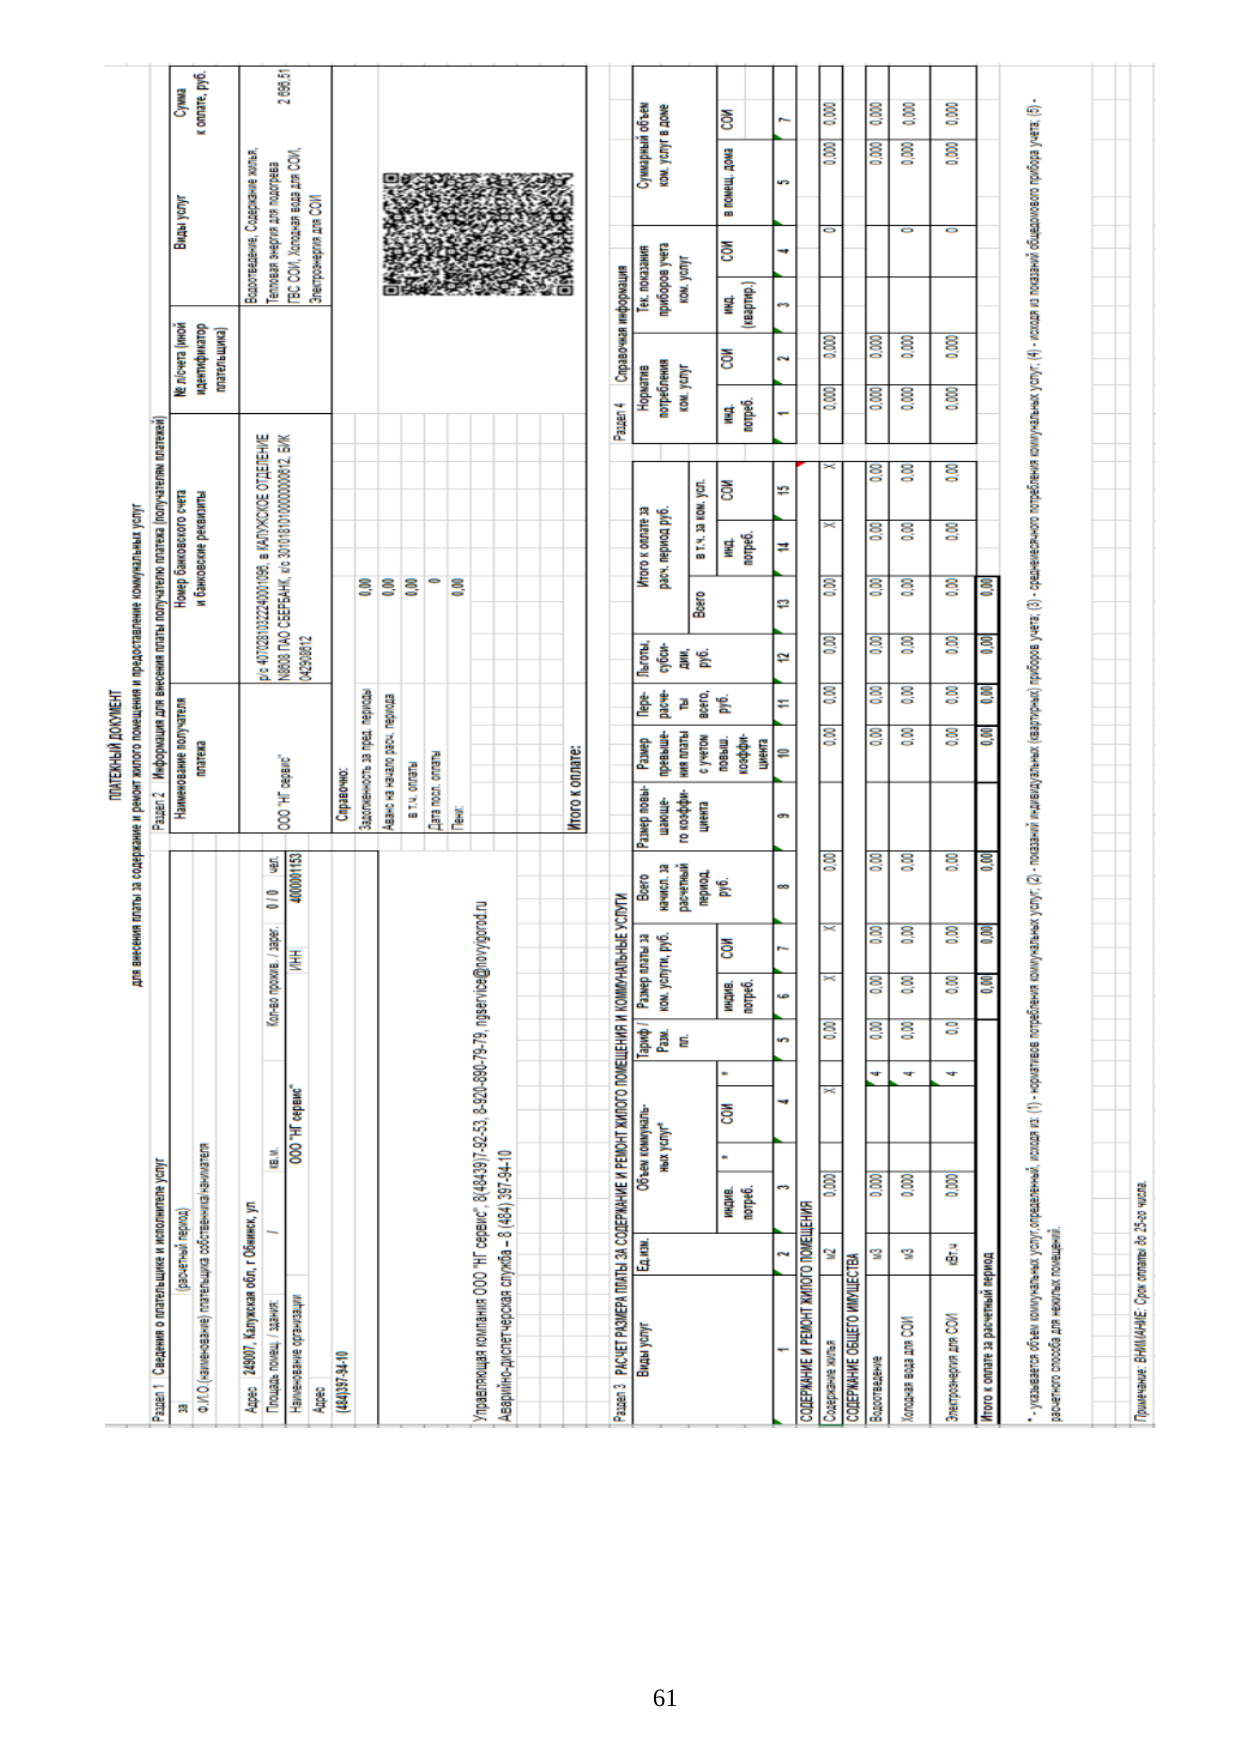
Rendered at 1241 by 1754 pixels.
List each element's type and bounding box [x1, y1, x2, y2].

picture [106, 64, 1154, 1426]
